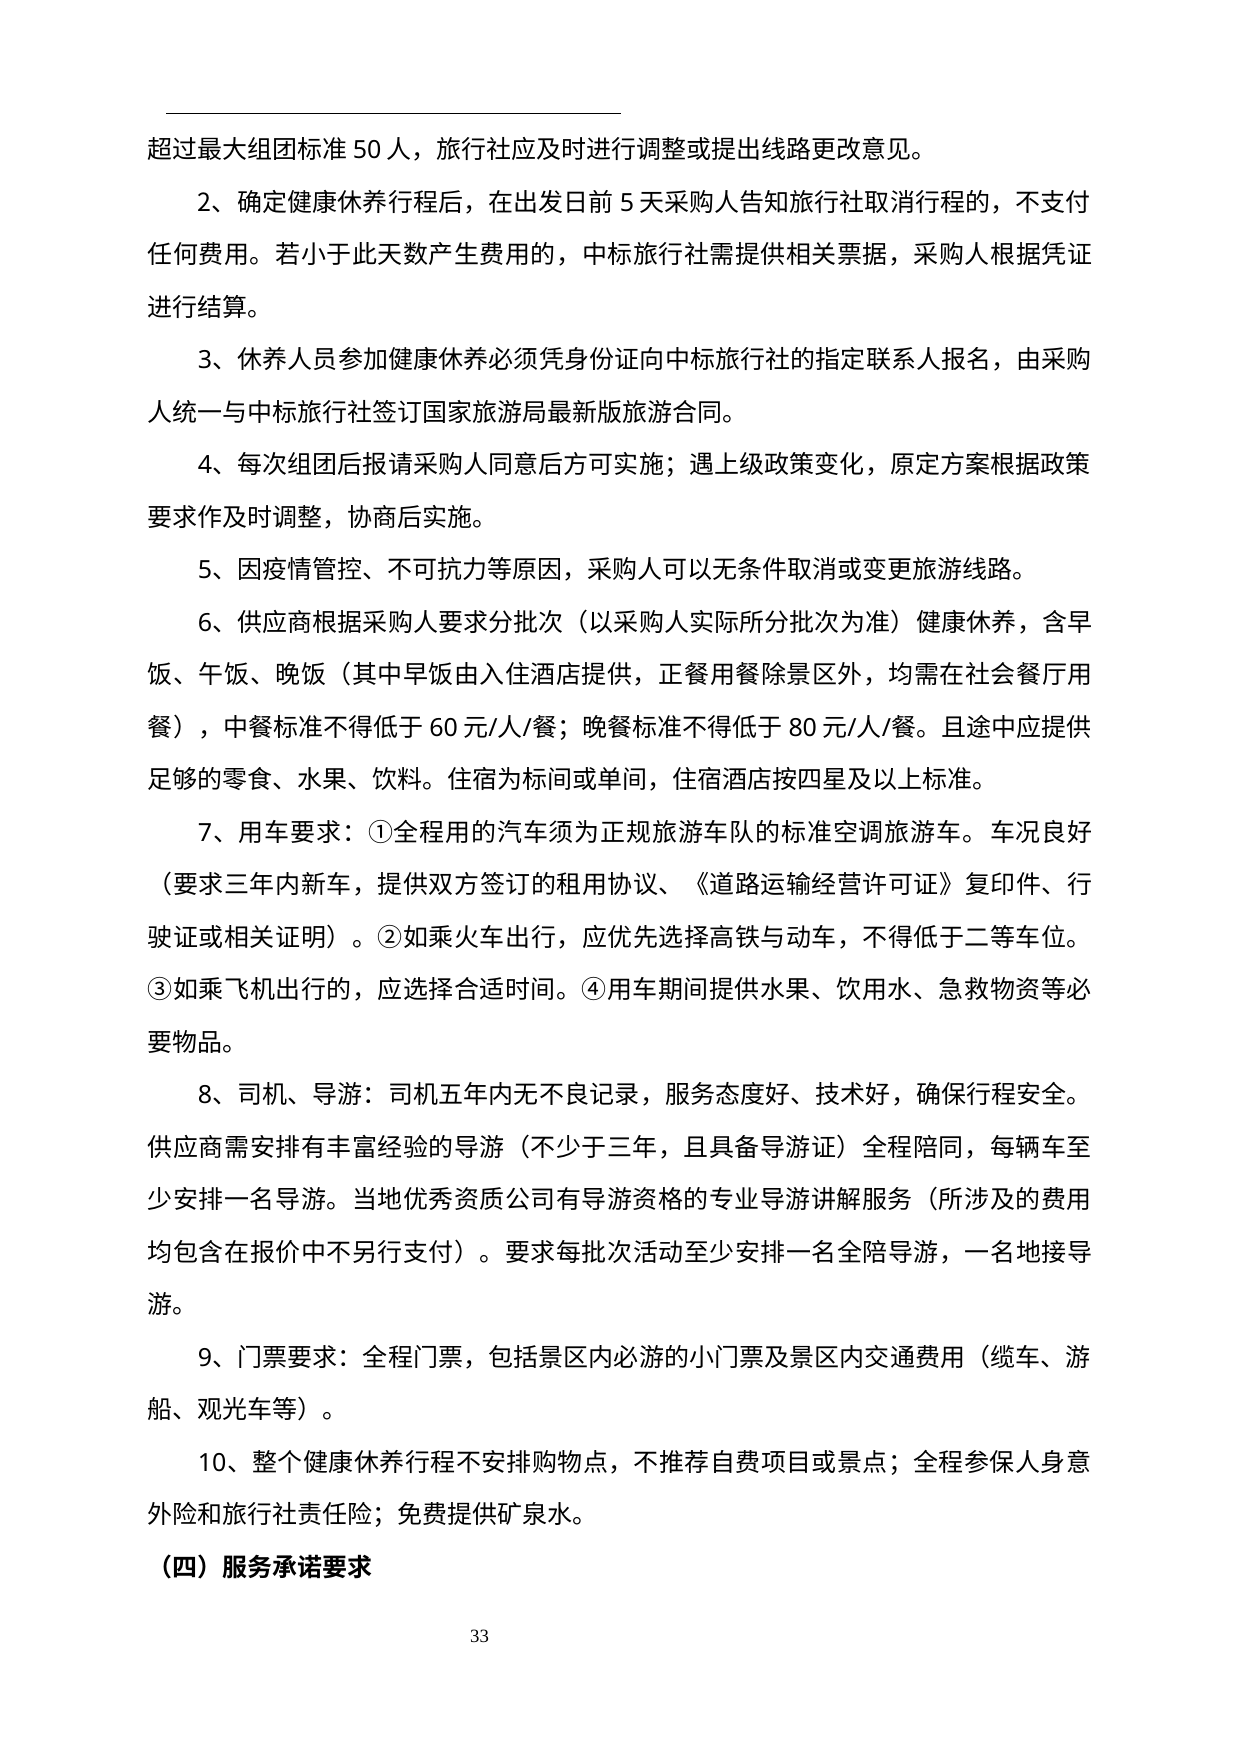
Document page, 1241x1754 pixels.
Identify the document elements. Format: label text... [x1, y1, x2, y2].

text 5、因疫情管控、不可抗力等原因，采购人可以无条件取消或变更旅游线路。 [148, 550, 1092, 586]
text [148, 130, 1092, 166]
text （四）服务承诺要求 [148, 1547, 1092, 1584]
text 3、休养人员参加健康休养必须凭身份证向中标旅行社的指定联系人报名，由采购人统一与中标旅行社签订国家旅游局最新版旅游合同。 [148, 340, 1092, 429]
text 6、供应商根据采购人要求分批次（以采购人实际所分批次为准）健康休养，含早饭、午饭、晚饭（其中早饭由入住酒店提供，正餐用餐除景区外，均需在社会餐厅用餐），中餐标准不得低于60元/人/餐；晚餐标准不得低于80元/人/餐。且途中应提供足够的零食、水果、饮料。住宿为标间或单间，住宿酒店按四星及以上标准。 [148, 602, 1092, 796]
text 10、整个健康休养行程不安排购物点，不推荐自费项目或景点；全程参保人身意外险和旅行社责任险；免费提供矿泉水。 [148, 1442, 1092, 1531]
text 2、确定健康休养行程后，在出发日前5天采购人告知旅行社取消行程的，不支付任何费用。若小于此天数产生费用的，中标旅行社需提供相关票据，采购人根据凭证进行结算。 [148, 182, 1092, 324]
text 4、每次组团后报请采购人同意后方可实施；遇上级政策变化，原定方案根据政策要求作及时调整，协商后实施。 [148, 445, 1092, 534]
text 9、门票要求：全程门票，包括景区内必游的小门票及景区内交通费用（缆车、游船、观光车等）。 [148, 1337, 1092, 1426]
text 8、司机、导游：司机五年内无不良记录，服务态度好、技术好，确保行程安全。供应商需安排有丰富经验的导游（不少于三年，且具备导游证）全程陪同，每辆车至少安排一名导游。当地优秀资质公司有导游资格的专业导游讲解服务（所涉及的费用均包含在报价中不另行支付）。要求每批次活动至少安排一名全陪导游，一名地接导游。 [148, 1075, 1092, 1321]
text 7、用车要求：①全程用的汽车须为正规旅游车队的标准空调旅游车。车况良好（要求三年内新车，提供双方签订的租用协议、《道路运输经营许可证》复印件、行驶证或相关证明）。②如乘火车出行，应优先选择高铁与动车，不得低于二等车位。③如乘飞机出行的，应选择合适时间。④用车期间提供水果、饮用水、急救物资等必要物品。 [148, 812, 1092, 1059]
